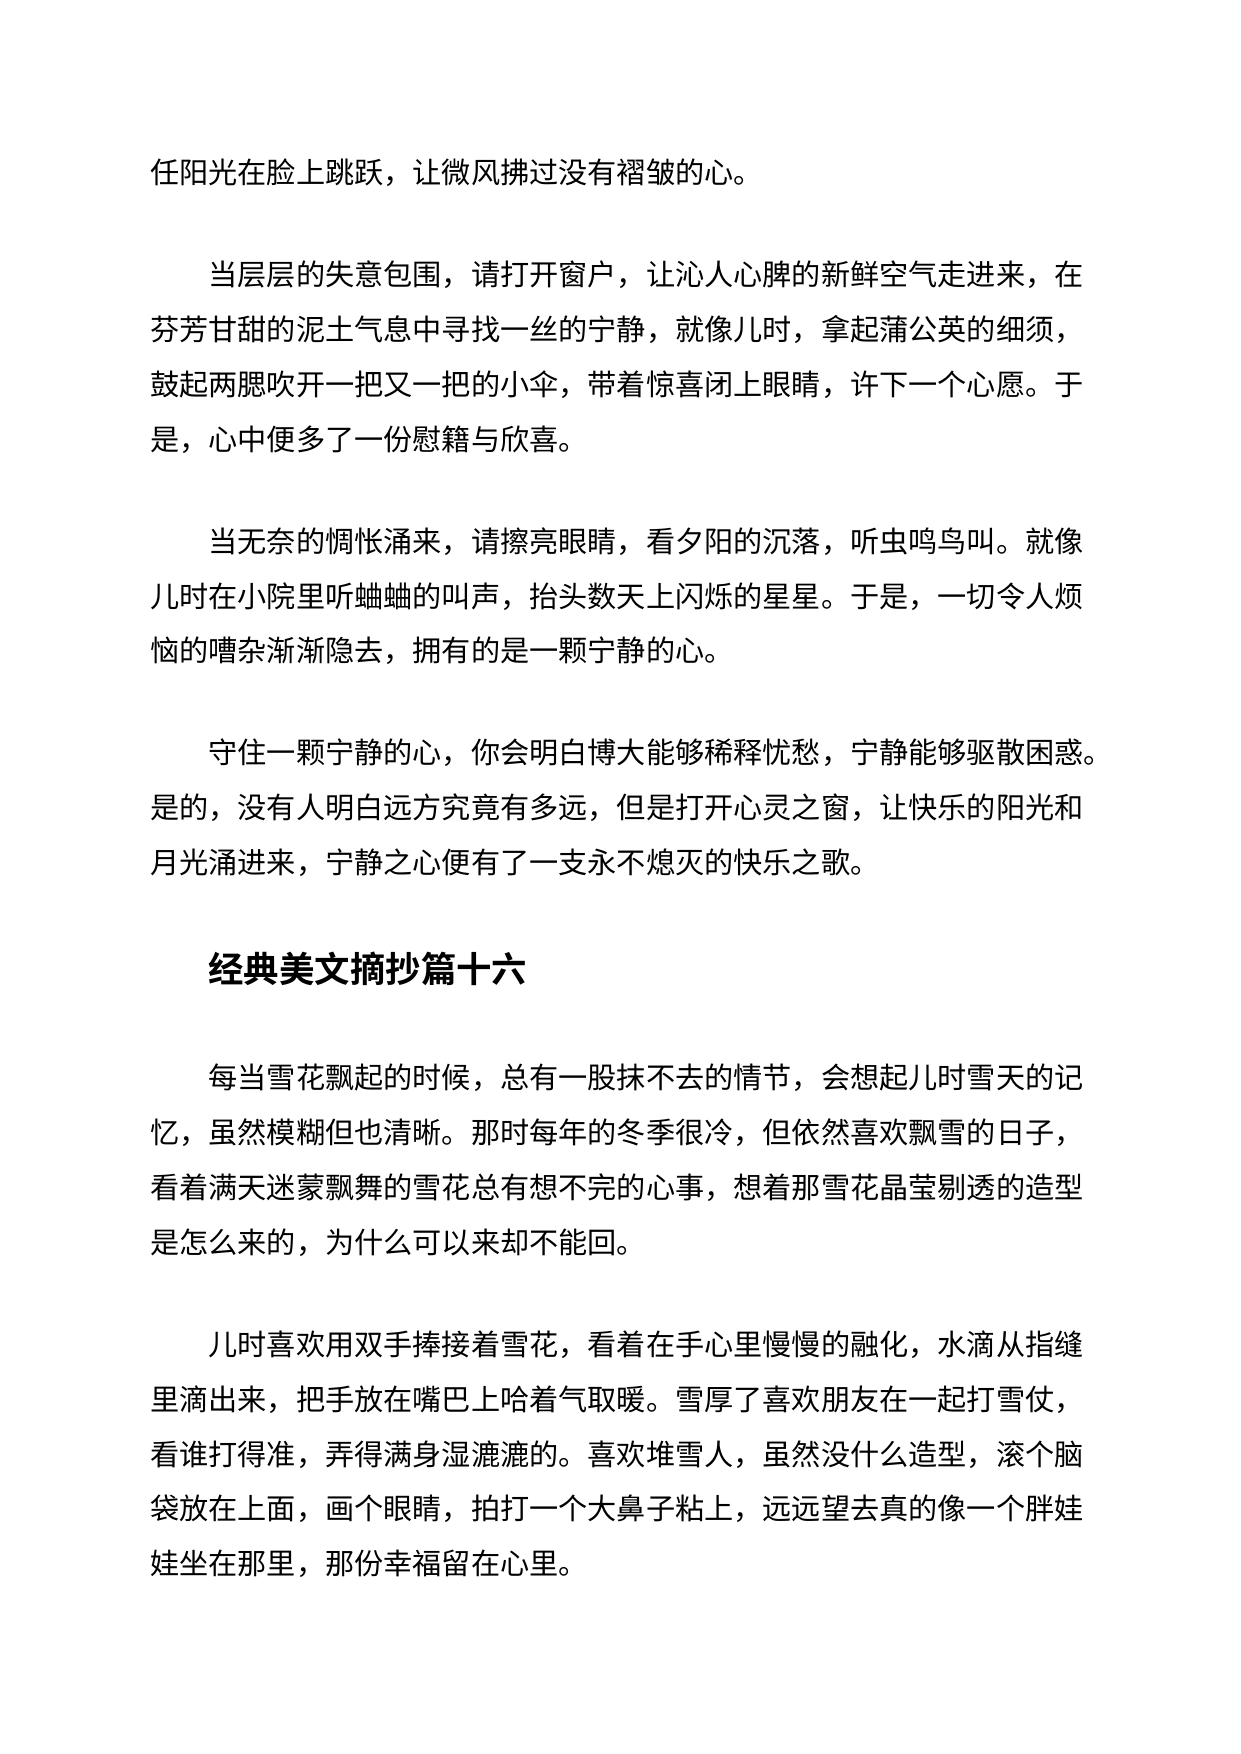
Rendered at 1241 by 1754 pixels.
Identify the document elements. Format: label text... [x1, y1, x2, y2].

text 当层层的失意包围，请打开窗户，让沁人心脾的新鲜空气走进来，在芬芳甘甜的泥土气息中寻找一丝的宁静，就像儿时，拿起蒲公英的细须，鼓起两腮吹开一把又一把的小伞，带着惊喜闭上眼睛，许下一个心愿。于是，心中便多了一份慰籍与欣喜。 [150, 252, 1090, 459]
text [150, 150, 1090, 192]
text 每当雪花飘起的时候，总有一股抹不去的情节，会想起儿时雪天的记忆，虽然模糊但也清晰。那时每年的冬季很冷，但依然喜欢飘雪的日子，看着满天迷蒙飘舞的雪花总有想不完的心事，想着那雪花晶莹剔透的造型是怎么来的，为什么可以来却不能回。 [150, 1055, 1090, 1262]
text 守住一颗宁静的心，你会明白博大能够稀释忧愁，宁静能够驱散困惑。是的，没有人明白远方究竟有多远，但是打开心灵之窗，让快乐的阳光和月光涌进来，宁静之心便有了一支永不熄灭的快乐之歌。 [150, 730, 1090, 882]
text 当无奈的惆怅涌来，请擦亮眼睛，看夕阳的沉落，听虫鸣鸟叫。就像儿时在小院里听蛐蛐的叫声，抬头数天上闪烁的星星。于是，一切令人烦恼的嘈杂渐渐隐去，拥有的是一颗宁静的心。 [150, 518, 1090, 670]
text 儿时喜欢用双手捧接着雪花，看着在手心里慢慢的融化，水滴从指缝里滴出来，把手放在嘴巴上哈着气取暖。雪厚了喜欢朋友在一起打雪仗，看谁打得准，弄得满身湿漉漉的。喜欢堆雪人，虽然没什么造型，滚个脑袋放在上面，画个眼睛，拍打一个大鼻子粘上，远远望去真的像一个胖娃娃坐在那里，那份幸福留在心里。 [150, 1321, 1090, 1583]
text 经典美文摘抄篇十六 [150, 941, 1090, 993]
